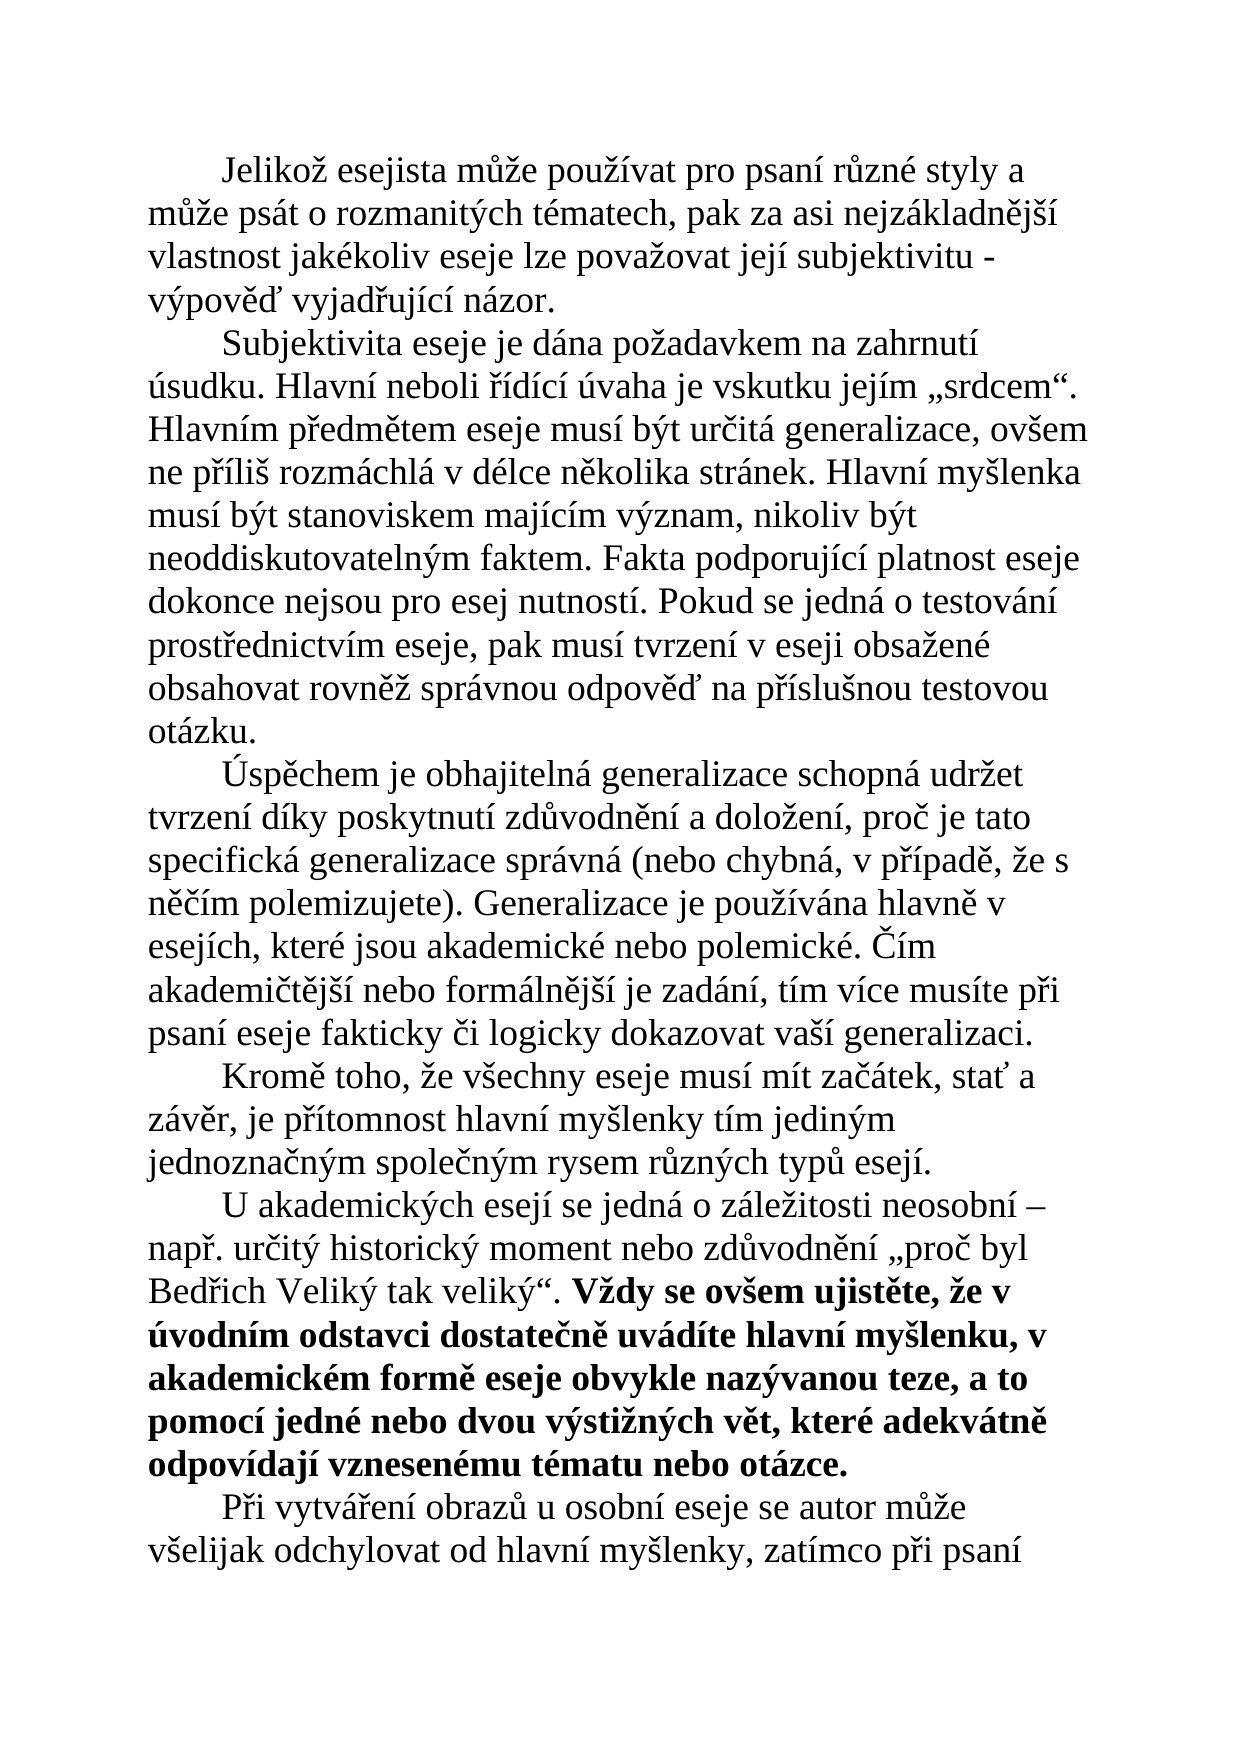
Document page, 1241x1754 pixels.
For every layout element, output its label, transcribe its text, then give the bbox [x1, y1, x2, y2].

text Jelikož esejista může používat pro psaní různé styly a může psát o rozmanitých tématech, pak za asi nejzákladnější vlastnost jakékoliv eseje lze považovat její subjektivitu - výpověď vyjadřující názor. [148, 148, 1093, 320]
text U akademických esejí se jedná o záležitosti neosobní – např. určitý historický moment nebo zdůvodnění „proč byl Bedřich Veliký tak veliký“. Vždy se ovšem ujistěte, že v úvodním odstavci dostatečně uvádíte hlavní myšlenku, v akademickém formě eseje obvykle nazývanou teze, a to pomocí jedné nebo dvou výstižných vět, které adekvátně odpovídají vznesenému tématu nebo otázce. [148, 1183, 1093, 1484]
text Kromě toho, že všechny eseje musí mít začátek, stať a závěr, je přítomnost hlavní myšlenky tím jediným jednoznačným společným rysem různých typů esejí. [148, 1053, 1093, 1183]
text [148, 1484, 1093, 1571]
text Subjektivita eseje je dána požadavkem na zahrnutí úsudku. Hlavní neboli řídící úvaha je vskutku jejím „srdcem“. Hlavním předmětem eseje musí být určitá generalizace, ovšem ne příliš rozmáchlá v délce několika stránek. Hlavní myšlenka musí být stanoviskem majícím význam, nikoliv být neoddiskutovatelným faktem. Fakta podporující platnost eseje dokonce nejsou pro esej nutností. Pokud se jedná o testování prostřednictvím eseje, pak musí tvrzení v eseji obsažené obsahovat rovněž správnou odpověď na příslušnou testovou otázku. [148, 320, 1093, 751]
text Úspěchem je obhajitelná generalizace schopná udržet tvrzení díky poskytnutí zdůvodnění a doložení, proč je tato specifická generalizace správná (nebo chybná, v případě, že s něčím polemizujete). Generalizace je používána hlavně v esejích, které jsou akademické nebo polemické. Čím akademičtější nebo formálnější je zadání, tím více musíte při psaní eseje fakticky či logicky dokazovat vaší generalizaci. [148, 751, 1093, 1053]
